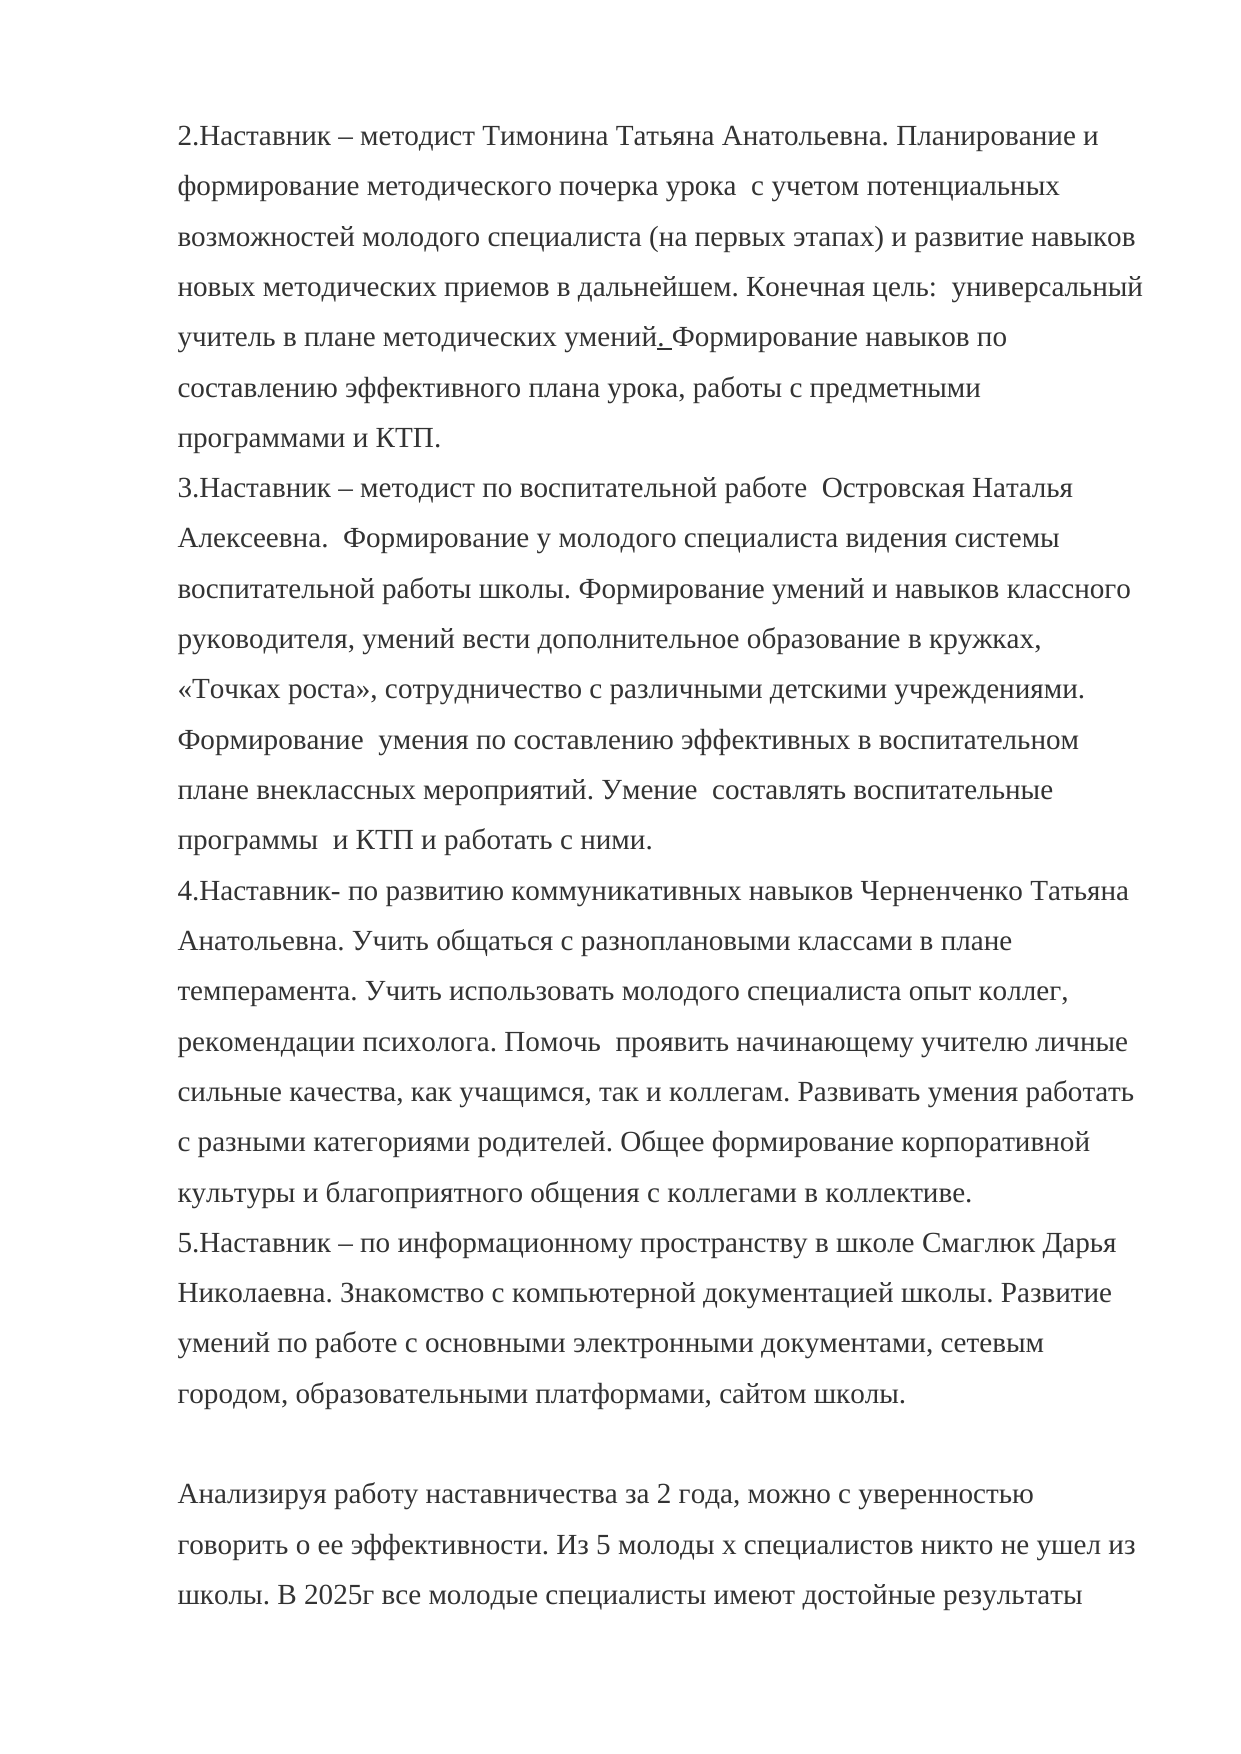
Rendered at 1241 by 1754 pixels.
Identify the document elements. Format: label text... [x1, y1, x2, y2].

text 2.Наставник – методист Тимонина Татьяна Анатольевна. Планирование и формирование методического почерка урока с учетом потенциальных возможностей молодого специалиста (на первых этапах) и развитие навыков новых методических приемов в дальнейшем. Конечная цель: универсальный учитель в плане методических умений. Формирование навыков по составлению эффективного плана урока, работы с предметными программами и КТП. [177, 118, 1152, 453]
text 5.Наставник – по информационному пространству в школе Смаглюк Дарья Николаевна. Знакомство с компьютерной документацией школы. Развитие умений по работе с основными электронными документами, сетевым городом, образовательными платформами, сайтом школы. [177, 1225, 1152, 1409]
text 4.Наставник- по развитию коммуникативных навыков Черненченко Татьяна Анатольевна. Учить общаться с разноплановыми классами в плане темперамента. Учить использовать молодого специалиста опыт коллег, рекомендации психолога. Помочь проявить начинающему учителю личные сильные качества, как учащимся, так и коллегам. Развивать умения работать с разными категориями родителей. Общее формирование корпоративной культуры и благоприятного общения с коллегами в коллективе. [177, 873, 1152, 1208]
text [177, 1477, 1152, 1611]
text 3.Наставник – методист по воспитательной работе Островская Наталья Алексеевна. Формирование у молодого специалиста видения системы воспитательной работы школы. Формирование умений и навыков классного руководителя, умений вести дополнительное образование в кружках, «Точках роста», сотрудничество с различными детскими учреждениями. Формирование умения по составлению эффективных в воспитательном плане внеклассных мероприятий. Умение составлять воспитательные программы и КТП и работать с ними. [177, 470, 1152, 856]
